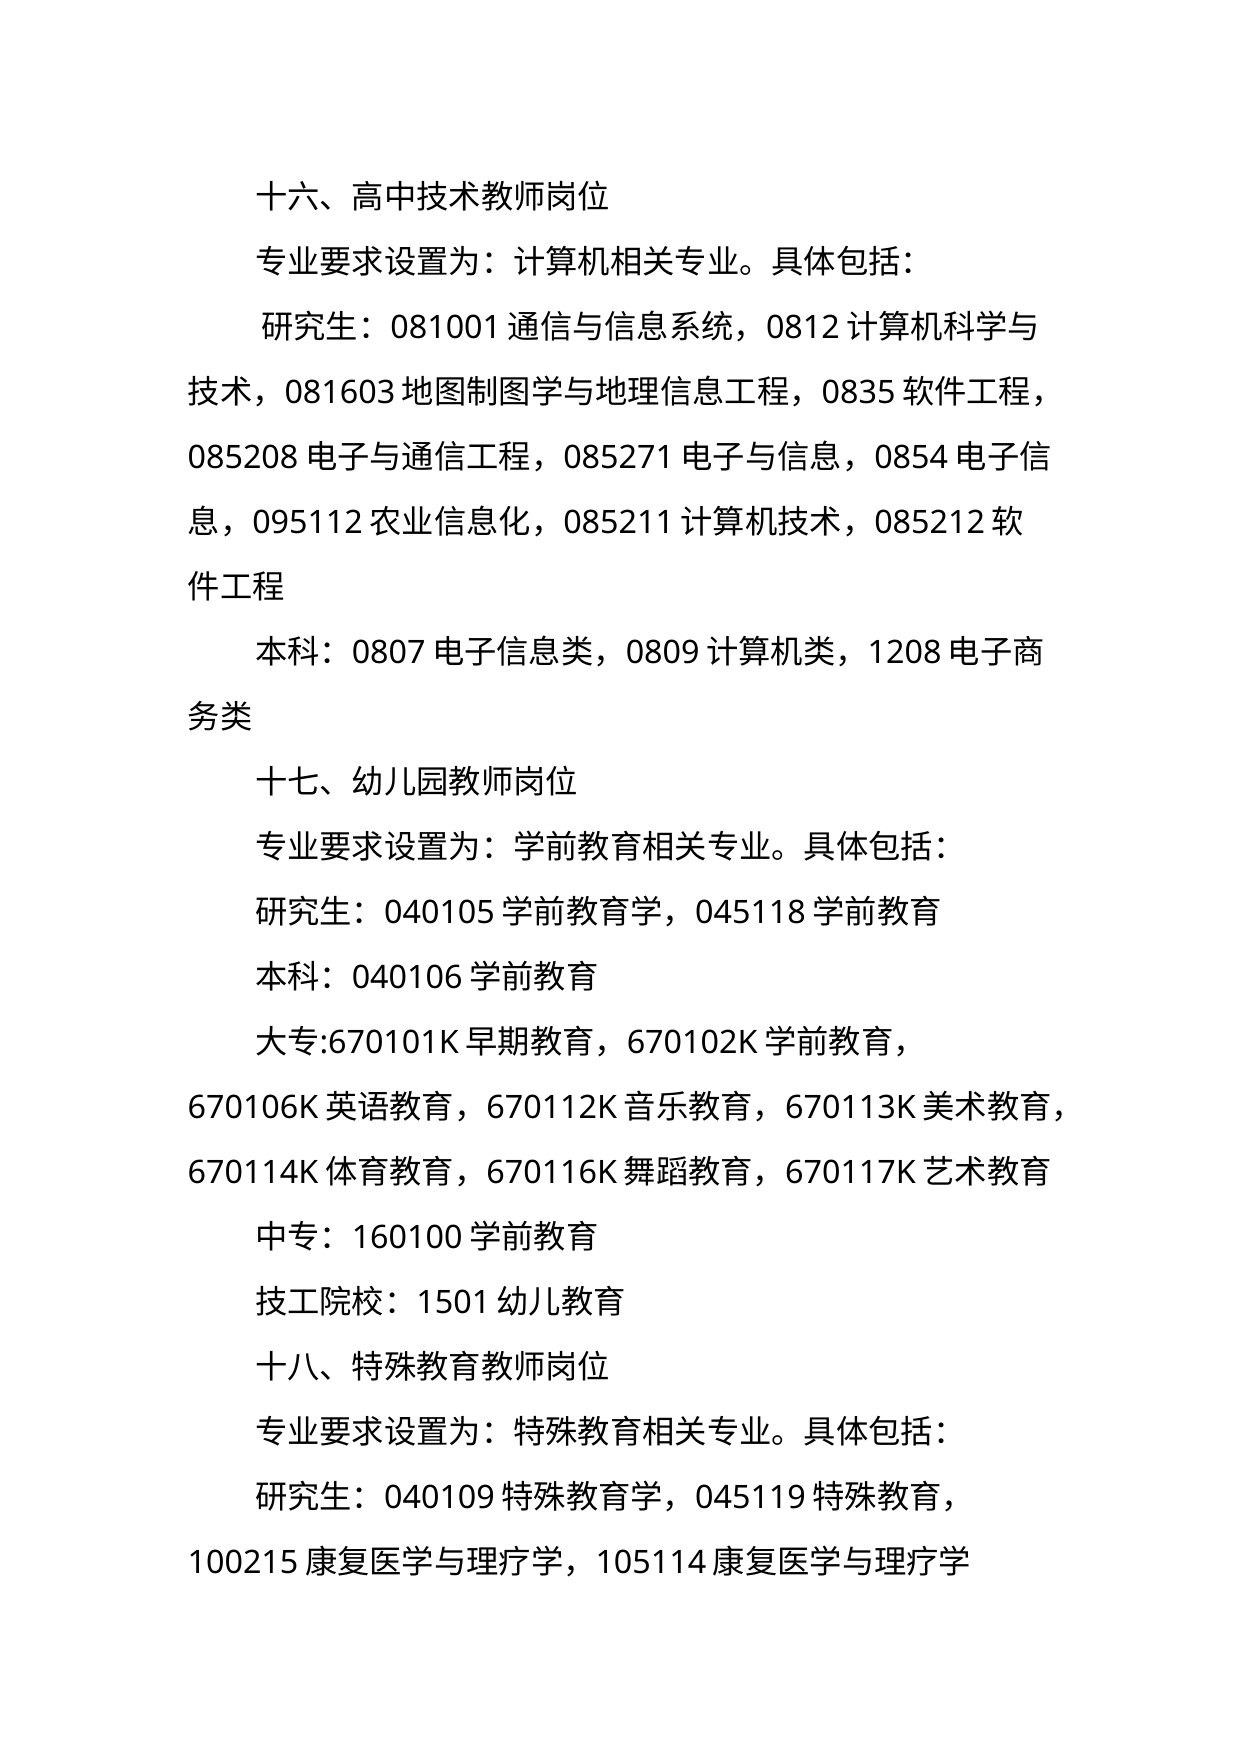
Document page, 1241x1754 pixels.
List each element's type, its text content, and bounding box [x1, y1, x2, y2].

text 本科：0807电子信息类，0809计算机类，1208电子商务类 [187, 617, 1053, 747]
text 技工院校：1501幼儿教育 [187, 1267, 1053, 1332]
text 专业要求设置为：学前教育相关专业。具体包括： [187, 812, 1053, 877]
text 研究生：081001通信与信息系统，0812计算机科学与技术，081603地图制图学与地理信息工程，0835软件工程，085208电子与通信工程，085271电子与信息，0854电子信息，095112农业信息化，085211计算机技术，085212软件工程 [187, 292, 1053, 617]
text 大专:670101K早期教育，670102K学前教育，670106K英语教育，670112K音乐教育，670113K美术教育，670114K体育教育，670116K舞蹈教育，670117K艺术教育 [187, 1007, 1053, 1202]
text 中专：160100学前教育 [187, 1202, 1053, 1267]
text 十七、幼儿园教师岗位 [187, 747, 1053, 812]
text 研究生：040105学前教育学，045118学前教育 [187, 877, 1053, 942]
text 专业要求设置为：特殊教育相关专业。具体包括： [187, 1397, 1053, 1462]
text 专业要求设置为：计算机相关专业。具体包括： [187, 227, 1053, 292]
text 十八、特殊教育教师岗位 [187, 1332, 1053, 1397]
text 十六、高中技术教师岗位 [187, 162, 1053, 227]
text 研究生：040109特殊教育学，045119特殊教育，100215康复医学与理疗学，105114康复医学与理疗学 [187, 1462, 1053, 1592]
text 本科：040106学前教育 [187, 942, 1053, 1007]
